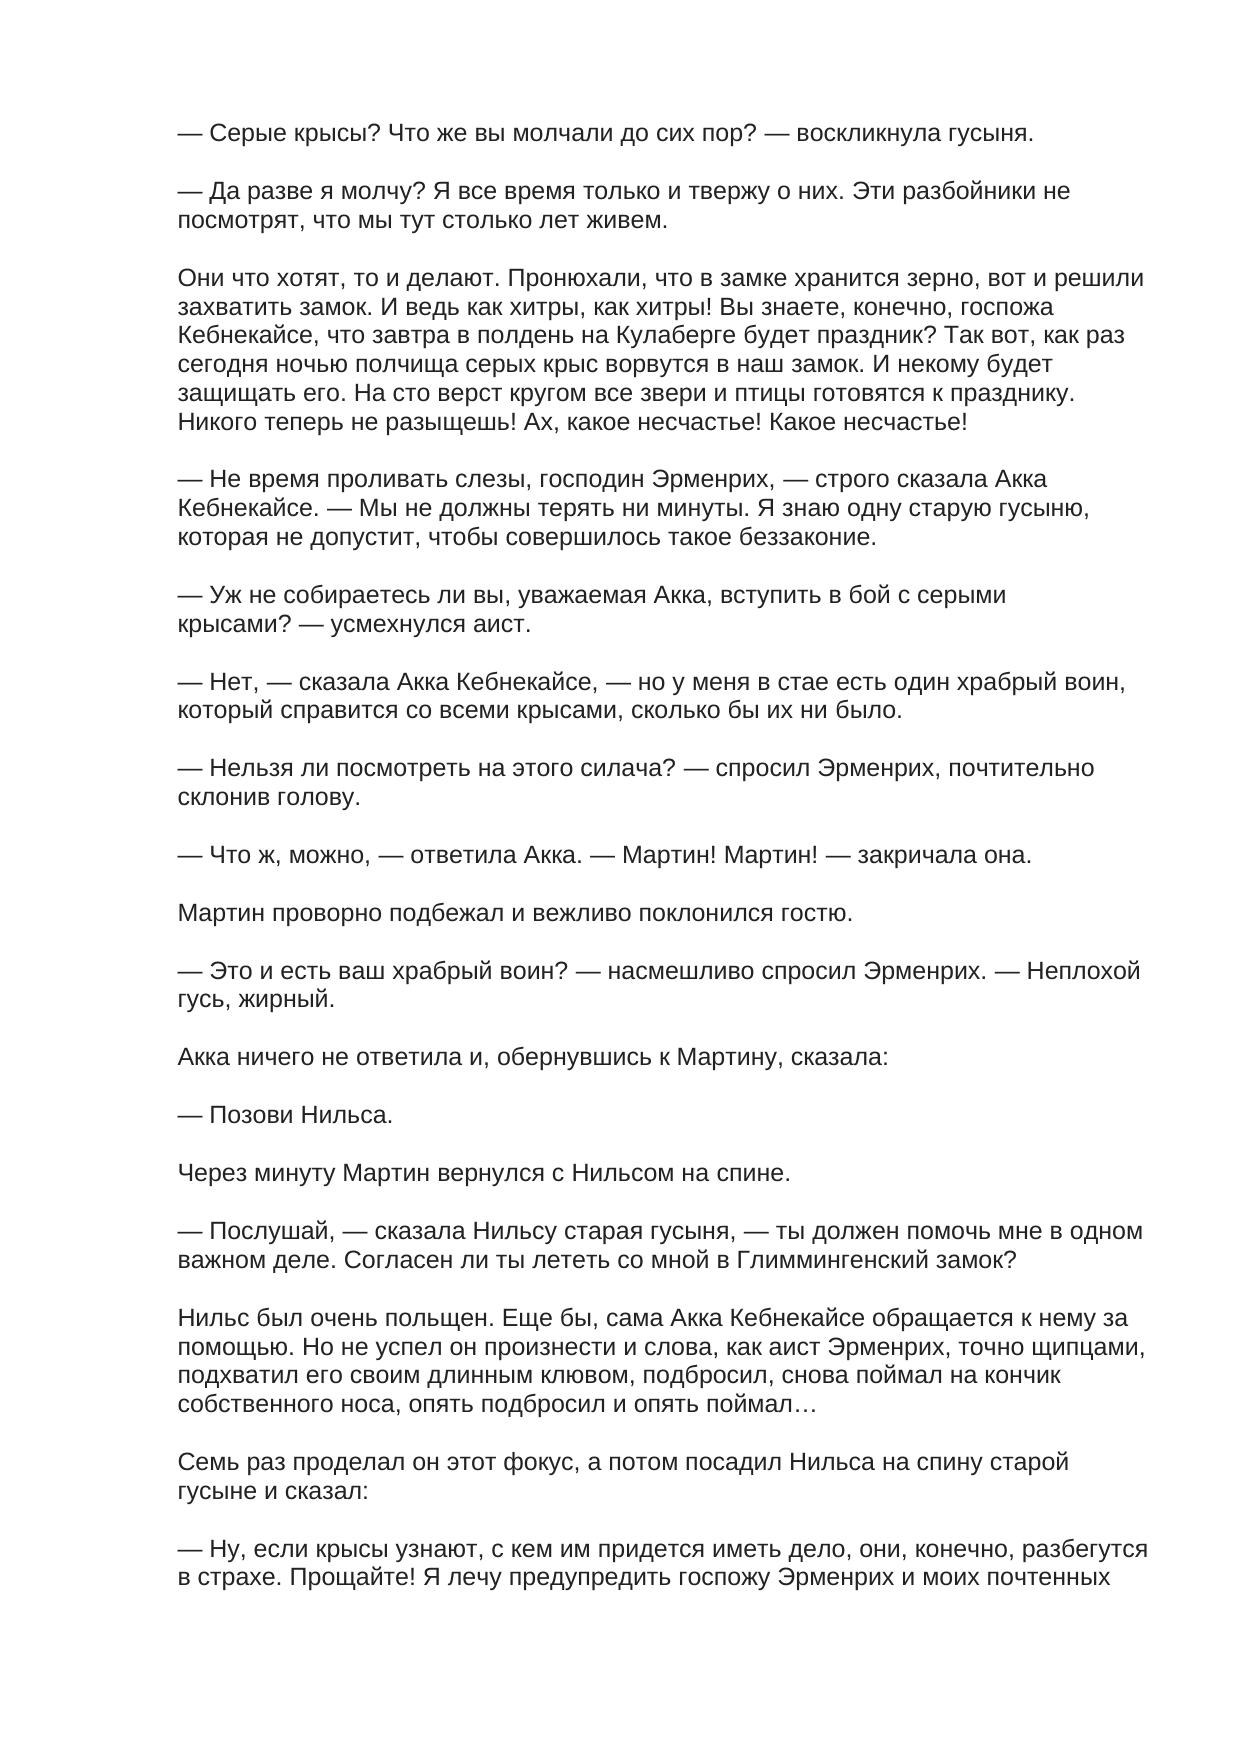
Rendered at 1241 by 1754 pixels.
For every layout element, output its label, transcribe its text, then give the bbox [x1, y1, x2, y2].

text — Уж не собираетесь ли вы, уважаемая Акка, вступить в бой с серыми крысами? — усмехнулся аист. [177, 580, 1152, 637]
text — Позови Нильса. [177, 1100, 1152, 1129]
text — Послушай, — сказала Нильсу старая гусыня, — ты должен помочь мне в одном важном деле. Согласен ли ты лететь со мной в Глиммингенский замок? [177, 1216, 1152, 1273]
text Через минуту Мартин вернулся с Нильсом на спине. [177, 1158, 1152, 1187]
text — Что ж, можно, — ответила Акка. — Мартин! Мартин! — закричала она. [177, 840, 1152, 868]
text — Это и есть ваш храбрый воин? — насмешливо спросил Эрменрих. — Неплохой гусь, жирный. [177, 956, 1152, 1013]
text — Нет, — сказала Акка Кебнекайсе, — но у меня в стае есть один храбрый воин, который справится со всеми крысами, сколько бы их ни было. [177, 666, 1152, 724]
text Акка ничего не ответила и, обернувшись к Мартину, сказала: [177, 1042, 1152, 1071]
text Нильс был очень польщен. Еще бы, сама Акка Кебнекайсе обращается к нему за помощью. Но не успел он произнести и слова, как аист Эрменрих, точно щипцами, подхватил его своим длинным клювом, подбросил, снова поймал на кончик собственного носа, опять подбросил и опять поймал… [177, 1303, 1152, 1418]
text — Не время проливать слезы, господин Эрменрих, — строго сказала Акка Кебнекайсе. — Мы не должны терять ни минуты. Я знаю одну старую гусыню, которая не допустит, чтобы совершилось такое беззаконие. [177, 464, 1152, 551]
text Они что хотят, то и делают. Пронюхали, что в замке хранится зерно, вот и решили захватить замок. И ведь как хитры, как хитры! Вы знаете, конечно, госпожа Кебнекайсе, что завтра в полдень на Кулаберге будет праздник? Так вот, как раз сегодня ночью полчища серых крыс ворвутся в наш замок. И некому будет защищать его. На сто верст кругом все звери и птицы готовятся к празднику. Никого теперь не разыщешь! Ах, какое несчастье! Какое несчастье! [177, 263, 1152, 435]
text — Да разве я молчу? Я все время только и твержу о них. Эти разбойники не посмотрят, что мы тут столько лет живем. [177, 176, 1152, 233]
text Мартин проворно подбежал и вежливо поклонился гостю. [177, 898, 1152, 926]
text — Серые крысы? Что же вы молчали до сих пор? — воскликнула гусыня. [177, 118, 1152, 147]
text — Нельзя ли посмотреть на этого силача? — спросил Эрменрих, почтительно склонив голову. [177, 753, 1152, 811]
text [177, 1533, 1152, 1591]
text Семь раз проделал он этот фокус, а потом посадил Нильса на спину старой гусыне и сказал: [177, 1447, 1152, 1504]
